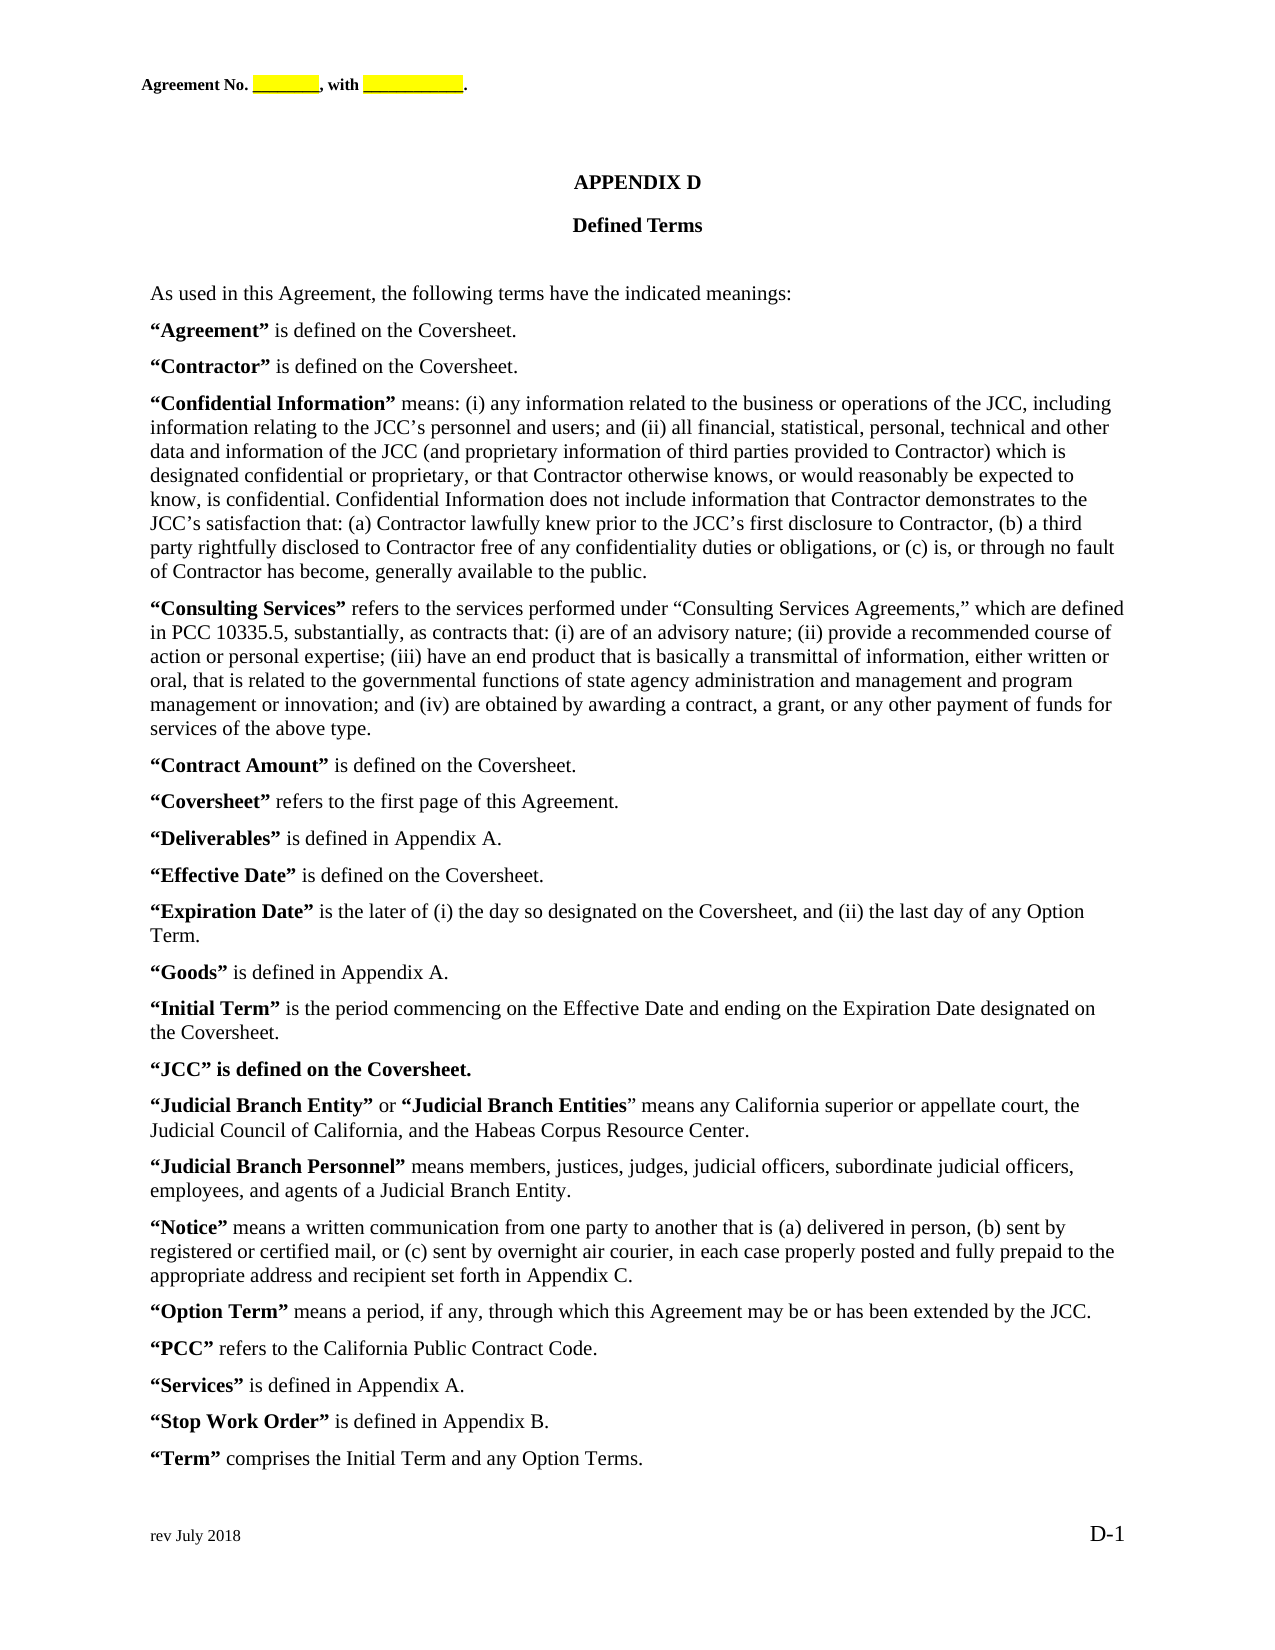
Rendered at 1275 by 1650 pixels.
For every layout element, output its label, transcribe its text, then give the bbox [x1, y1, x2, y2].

title APPENDIX D [150, 162, 1125, 194]
text “Deliverables” is defined in Appendix A. [150, 826, 1125, 850]
text “Contractor” is defined on the Coversheet. [150, 354, 1125, 378]
text “Goods” is defined in Appendix A. [150, 960, 1125, 984]
text “Services” is defined in Appendix A. [150, 1372, 1125, 1397]
text “Consulting Services” refers to the services performed under “Consulting Services Agreements,” which are defined in PCC 10335.5, substantially, as contracts that: (i) are of an advisory nature; (ii) provide a recommended course of action or personal expertise; (iii) have an end product that is basically a transmittal of information, either written or oral, that is related to the governmental functions of state agency administration and management and program management or innovation; and (iv) are obtained by awarding a contract, a grant, or any other payment of funds for services of the above type. [150, 596, 1125, 740]
text “Judicial Branch Entity” or “Judicial Branch Entities” means any California superior or appellate court, the Judicial Council of California, and the Habeas Corpus Resource Center. [150, 1093, 1125, 1142]
text “Stop Work Order” is defined in Appendix B. [150, 1409, 1125, 1433]
text “PCC” refers to the California Public Contract Code. [150, 1336, 1125, 1360]
text “Initial Term” is the period commencing on the Effective Date and ending on the Expiration Date designated on the Coversheet. [150, 996, 1125, 1044]
text “Option Term” means a period, if any, through which this Agreement may be or has been extended by the JCC. [150, 1299, 1125, 1323]
text “Effective Date” is defined on the Coversheet. [150, 862, 1125, 887]
text “Judicial Branch Personnel” means members, justices, judges, judicial officers, subordinate judicial officers, employees, and agents of a Judicial Branch Entity. [150, 1154, 1125, 1202]
text “Expiration Date” is the later of (i) the day so designated on the Coversheet, and (ii) the last day of any Option Term. [150, 899, 1125, 947]
text “Notice” means a written communication from one party to another that is (a) delivered in person, (b) sent by registered or certified mail, or (c) sent by overnight air courier, in each case properly posted and fully prepaid to the appropriate address and recipient set forth in Appendix C. [150, 1215, 1125, 1287]
text “Coversheet” refers to the first page of this Agreement. [150, 789, 1125, 813]
title Defined Terms [150, 206, 1125, 237]
text “Term” comprises the Initial Term and any Option Terms. [150, 1446, 1125, 1470]
text “Contract Amount” is defined on the Coversheet. [150, 753, 1125, 777]
text As used in this Agreement, the following terms have the indicated meanings: [150, 281, 1125, 305]
text “JCC” is defined on the Coversheet. [150, 1057, 1125, 1081]
text “Confidential Information” means: (i) any information related to the business or operations of the JCC, including information relating to the JCC’s personnel and users; and (ii) all financial, statistical, personal, technical and other data and information of the JCC (and proprietary information of third parties provided to Contractor) which is designated confidential or proprietary, or that Contractor otherwise knows, or would reasonably be expected to know, is confidential. Confidential Information does not include information that Contractor demonstrates to the JCC’s satisfaction that: (a) Contractor lawfully knew prior to the JCC’s first disclosure to Contractor, (b) a third party rightfully disclosed to Contractor free of any confidentiality duties or obligations, or (c) is, or through no fault of Contractor has become, generally available to the public. [150, 391, 1125, 583]
text “Agreement” is defined on the Coversheet. [150, 318, 1125, 342]
